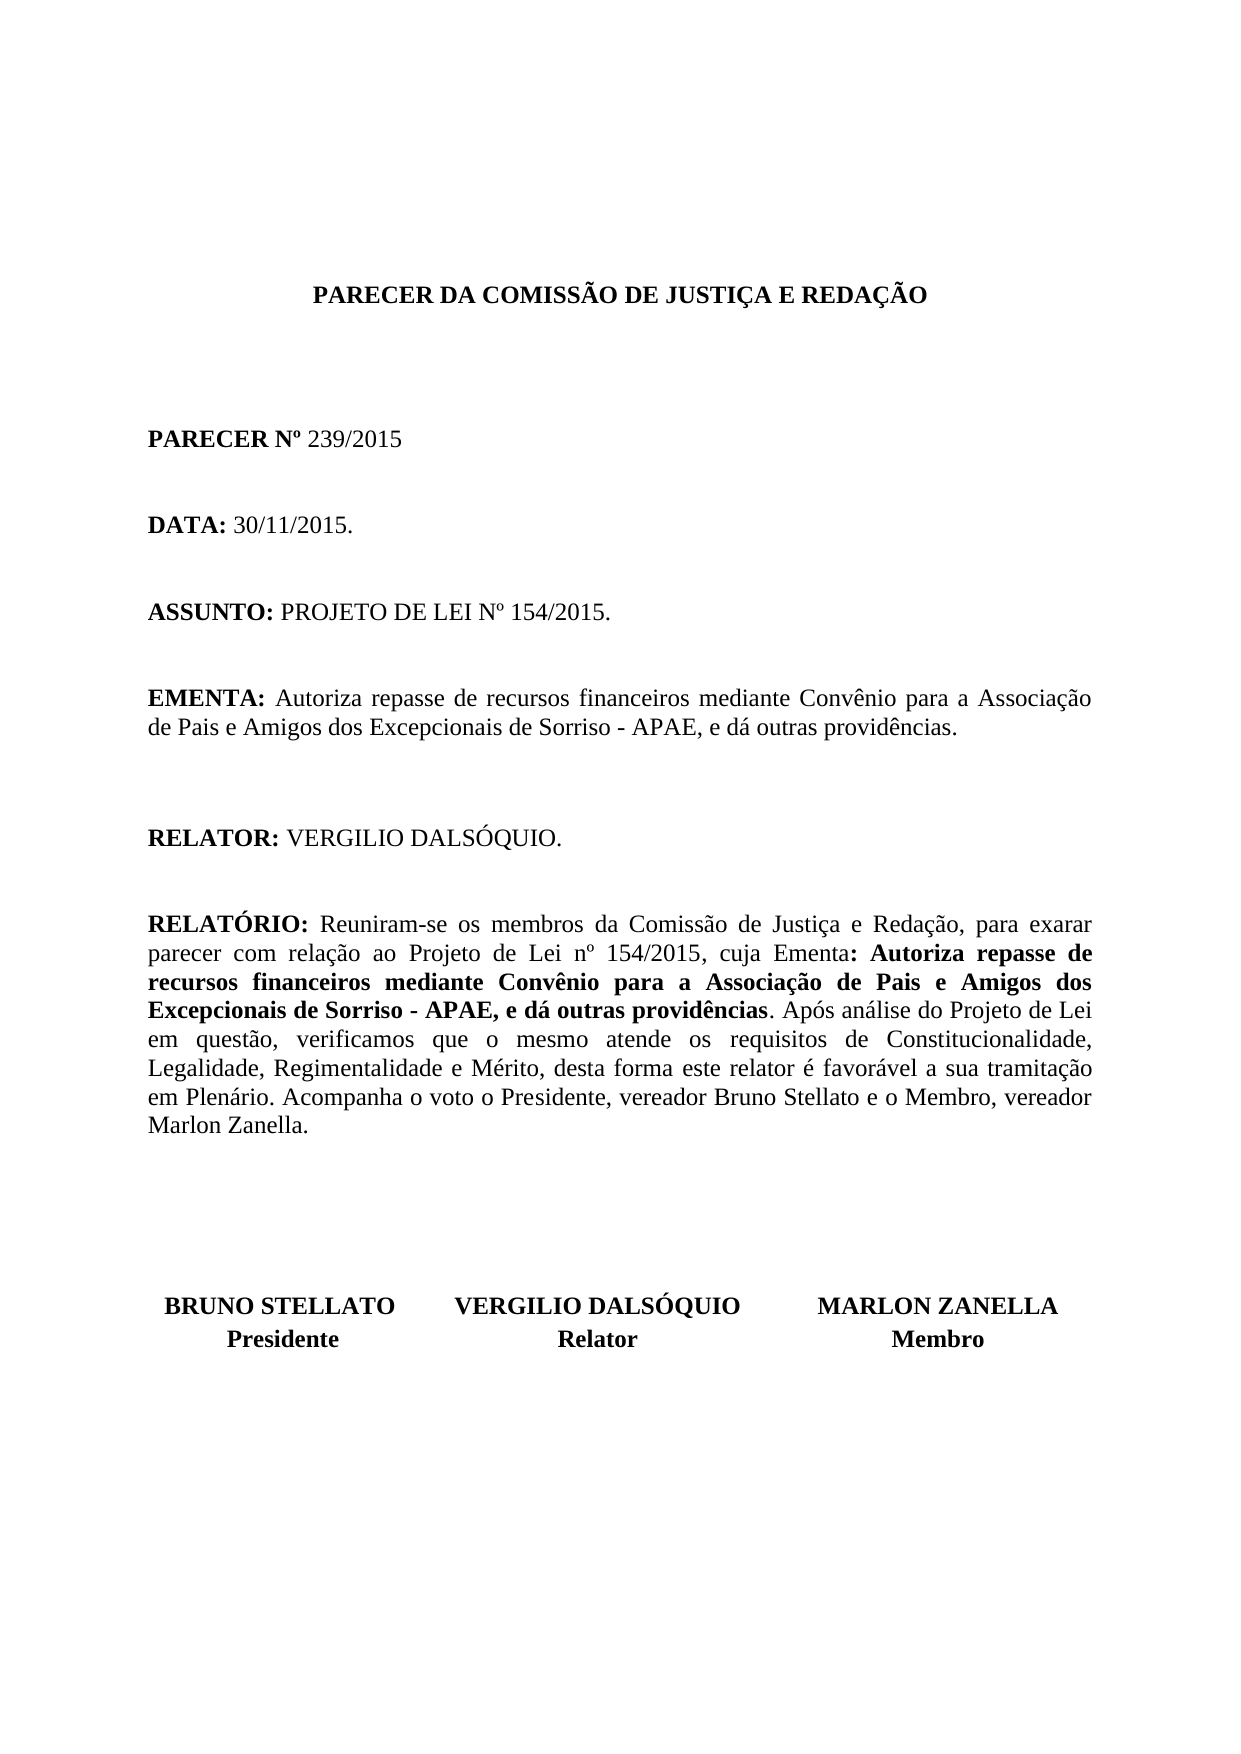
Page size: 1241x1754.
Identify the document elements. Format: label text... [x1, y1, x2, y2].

text EMENTA: Autoriza repasse de recursos financeiros mediante Convênio para a Associação de Pais e Amigos dos Excepcionais de Sorriso - APAE, e dá outras providências. [148, 683, 1093, 741]
text PARECER DA COMISSÃO DE JUSTIÇA E REDAÇÃO [148, 281, 1093, 309]
text RELATÓRIO: Reuniram-se os membros da Comissão de Justiça e Redação, para exarar parecer com relação ao Projeto de Lei nº 154/2015, cuja Ementa: Autoriza repasse de recursos financeiros mediante Convênio para a Associação de Pais e Amigos dos Excepcionais de Sorriso - APAE, e dá outras providências. Após análise do Projeto de Lei em questão, verificamos que o mesmo atende os requisitos de Constitucionalidade, Legalidade, Regimentalidade e Mérito, desta forma este relator é favorável a sua tramitação em Plenário. Acompanha o voto o Presidente, vereador Bruno Stellato e o Membro, vereador Marlon Zanella. [148, 909, 1093, 1139]
table_header MARLON ZANELLA Membro [768, 1291, 1108, 1356]
text ASSUNTO: PROJETO DE LEI Nº 154/2015. [148, 597, 1093, 626]
text DATA: 30/11/2015. [148, 511, 1093, 539]
table_header VERGILIO DALSÓQUIO Relator [427, 1291, 768, 1356]
text RELATOR: VERGILIO DALSÓQUIO. [148, 823, 1093, 852]
table_header BRUNO STELLATO Presidente [133, 1291, 427, 1356]
subtitle PARECER Nº 239/2015 [148, 424, 1093, 453]
